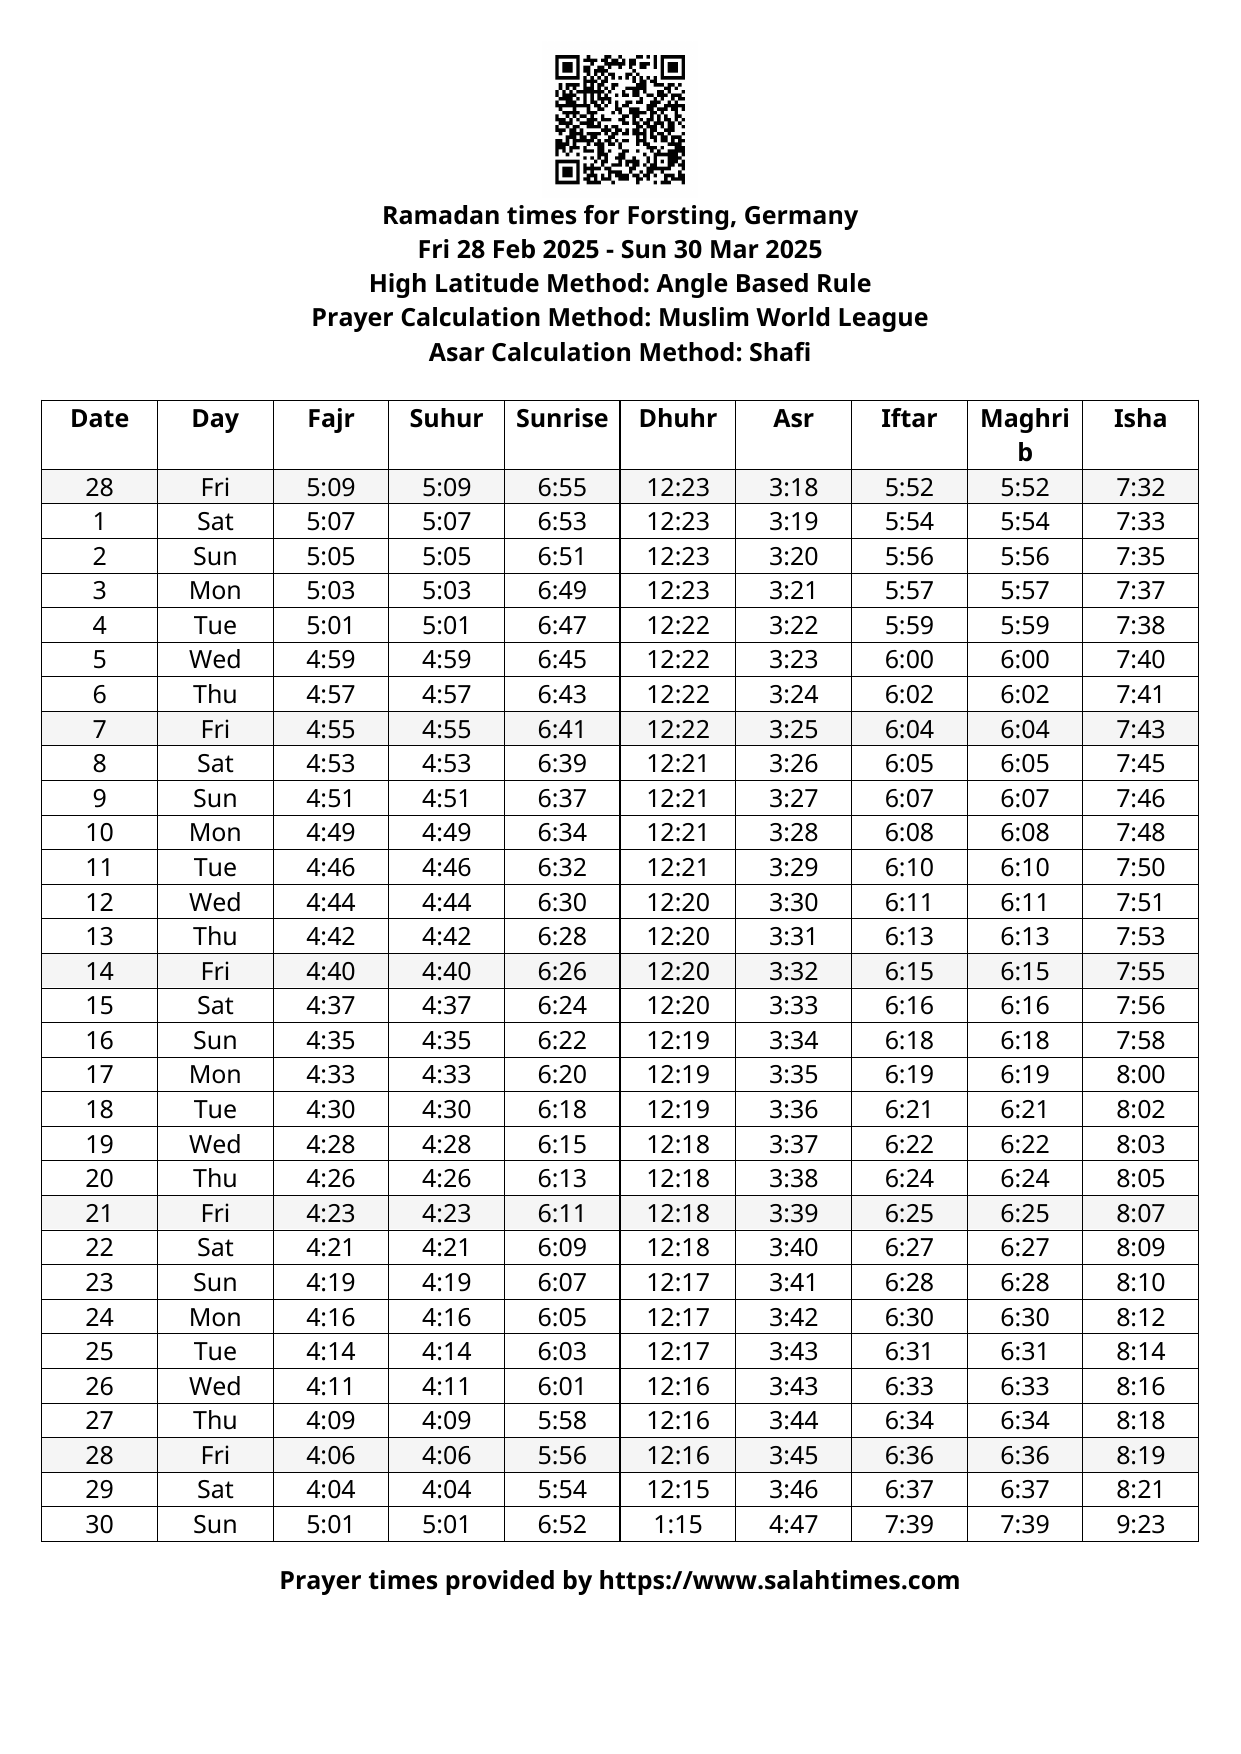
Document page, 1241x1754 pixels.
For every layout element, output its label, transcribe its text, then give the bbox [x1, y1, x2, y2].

table_cell 1 [42, 504, 157, 538]
table_cell 4:49 [389, 816, 504, 849]
table_cell 6:24 [505, 989, 619, 1022]
table_cell 12:16 [621, 1369, 735, 1402]
table_cell 12:21 [621, 781, 735, 814]
table_cell 7:41 [1083, 677, 1198, 711]
table_cell 12:16 [621, 1404, 735, 1437]
table_cell Sat [158, 746, 273, 780]
table_cell 6:55 [505, 470, 619, 503]
table_cell 6:07 [852, 781, 967, 814]
table_cell 5:56 [505, 1438, 619, 1472]
table_cell 8:18 [1083, 1404, 1198, 1437]
table_cell 3:25 [736, 712, 851, 745]
table_cell 6:33 [852, 1369, 967, 1402]
table_cell Tue [158, 608, 273, 642]
table_header Date [42, 401, 157, 469]
table_cell 4:35 [274, 1023, 388, 1057]
table_cell 3:26 [736, 746, 851, 780]
table_cell 6:20 [505, 1058, 619, 1091]
table_cell Sat [158, 989, 273, 1022]
table_cell 6:28 [968, 1265, 1082, 1299]
table_cell 8:10 [1083, 1265, 1198, 1299]
table_cell 5:56 [968, 539, 1082, 572]
table_cell 8:07 [1083, 1196, 1198, 1229]
table_cell 6:10 [968, 850, 1082, 884]
table_cell 18 [42, 1092, 157, 1126]
table_cell 3:38 [736, 1161, 851, 1195]
table_cell 4:14 [389, 1334, 504, 1368]
table_cell 3:34 [736, 1023, 851, 1057]
table_cell 4:44 [274, 885, 388, 918]
table_cell 4:47 [736, 1507, 851, 1541]
table_cell Sun [158, 1507, 273, 1541]
table_cell 5:52 [852, 470, 967, 503]
table_cell 7:51 [1083, 885, 1198, 918]
table_cell 6:15 [505, 1127, 619, 1160]
table_cell 3 [42, 574, 157, 607]
table_cell 6:21 [968, 1092, 1082, 1126]
table_cell 6:37 [505, 781, 619, 814]
table_cell 4:33 [274, 1058, 388, 1091]
table_cell 12:17 [621, 1334, 735, 1368]
table_cell 6:18 [852, 1023, 967, 1057]
table_cell Thu [158, 1404, 273, 1437]
table_cell 1:15 [621, 1507, 735, 1541]
table_cell Wed [158, 1369, 273, 1402]
table_cell 6:51 [505, 539, 619, 572]
text Asar Calculation Method: Shafi [42, 334, 1198, 368]
table_cell Fri [158, 712, 273, 745]
table_cell 6:00 [968, 643, 1082, 676]
table_cell 22 [42, 1231, 157, 1264]
table_header Isha [1083, 401, 1198, 469]
text Ramadan times for Forsting, Germany [42, 198, 1198, 232]
table_cell Mon [158, 1058, 273, 1091]
table_cell 5:01 [274, 608, 388, 642]
table_cell 12:16 [621, 1438, 735, 1472]
table_cell Thu [158, 1161, 273, 1195]
table_cell 6:04 [852, 712, 967, 745]
table_cell 6:11 [505, 1196, 619, 1229]
table_cell 4:23 [274, 1196, 388, 1229]
text Prayer times provided by https://www.salahtimes.com [42, 1563, 1198, 1597]
table_cell 4:40 [274, 954, 388, 987]
table_cell 6:52 [505, 1507, 619, 1541]
table_cell 6:39 [505, 746, 619, 780]
table_cell 13 [42, 919, 157, 953]
table_cell 6:41 [505, 712, 619, 745]
table_cell 7 [42, 712, 157, 745]
table_cell Sun [158, 781, 273, 814]
table_cell 4:55 [274, 712, 388, 745]
table_cell 4:06 [389, 1438, 504, 1472]
table_cell 4 [42, 608, 157, 642]
table_cell 6:34 [968, 1404, 1082, 1437]
table_cell 14 [42, 954, 157, 987]
table_header Sunrise [505, 401, 619, 469]
table_cell 6:31 [968, 1334, 1082, 1368]
table_cell 12:18 [621, 1127, 735, 1160]
table_cell 12:17 [621, 1300, 735, 1333]
table_cell Sat [158, 504, 273, 538]
table_cell 3:46 [736, 1473, 851, 1506]
table_header Iftar [852, 401, 967, 469]
table_cell 12:19 [621, 1023, 735, 1057]
table_cell 6:25 [852, 1196, 967, 1229]
table_cell 6:09 [505, 1231, 619, 1264]
table_cell 9 [42, 781, 157, 814]
table_cell 5:01 [389, 608, 504, 642]
table_cell 6:36 [852, 1438, 967, 1472]
table_cell 4:42 [274, 919, 388, 953]
table_cell 8:09 [1083, 1231, 1198, 1264]
table_cell 5:59 [852, 608, 967, 642]
table_cell 8 [42, 746, 157, 780]
table_cell 5:03 [274, 574, 388, 607]
table_cell 7:46 [1083, 781, 1198, 814]
table_cell 3:36 [736, 1092, 851, 1126]
table_cell 6:11 [852, 885, 967, 918]
table_cell 19 [42, 1127, 157, 1160]
table_cell 6:00 [852, 643, 967, 676]
table_cell 12:22 [621, 677, 735, 711]
table_cell 6:13 [852, 919, 967, 953]
text Prayer Calculation Method: Muslim World League [42, 300, 1198, 334]
table_cell 3:29 [736, 850, 851, 884]
table_cell 3:22 [736, 608, 851, 642]
table_cell 11 [42, 850, 157, 884]
table_cell 4:26 [274, 1161, 388, 1195]
table_cell 7:55 [1083, 954, 1198, 987]
table_cell 4:42 [389, 919, 504, 953]
table_cell 4:26 [389, 1161, 504, 1195]
table_cell 6:30 [968, 1300, 1082, 1333]
table_cell 6:05 [968, 746, 1082, 780]
table_cell 3:42 [736, 1300, 851, 1333]
table_cell 10 [42, 816, 157, 849]
table_cell 6:16 [968, 989, 1082, 1022]
table_cell 20 [42, 1161, 157, 1195]
table_cell 6:22 [505, 1023, 619, 1057]
table_cell 3:40 [736, 1231, 851, 1264]
table_cell Mon [158, 574, 273, 607]
table_cell 6:02 [852, 677, 967, 711]
table_cell 12:17 [621, 1265, 735, 1299]
table_cell 3:30 [736, 885, 851, 918]
table_cell 3:19 [736, 504, 851, 538]
table_cell 2 [42, 539, 157, 572]
table_cell 7:39 [968, 1507, 1082, 1541]
table_cell Thu [158, 919, 273, 953]
table_cell 4:46 [274, 850, 388, 884]
table_cell 6:16 [852, 989, 967, 1022]
table_cell Sun [158, 1023, 273, 1057]
table_cell Fri [158, 954, 273, 987]
table_cell 12:23 [621, 574, 735, 607]
table_cell 21 [42, 1196, 157, 1229]
table_cell 5:03 [389, 574, 504, 607]
table_cell 6:15 [968, 954, 1082, 987]
table_cell Fri [158, 470, 273, 503]
table_cell 12:18 [621, 1231, 735, 1264]
table_cell 7:50 [1083, 850, 1198, 884]
table_cell 6:01 [505, 1369, 619, 1402]
table_cell 6:32 [505, 850, 619, 884]
table_header Maghrib [968, 401, 1082, 469]
text Fri 28 Feb 2025 - Sun 30 Mar 2025 [42, 232, 1198, 266]
table_cell 3:31 [736, 919, 851, 953]
table_cell 5:05 [274, 539, 388, 572]
table_cell 6:34 [505, 816, 619, 849]
table_cell 15 [42, 989, 157, 1022]
table_cell 6:03 [505, 1334, 619, 1368]
table_cell 3:23 [736, 643, 851, 676]
table_cell 6:24 [852, 1161, 967, 1195]
table_cell Mon [158, 1300, 273, 1333]
table_cell 5:07 [274, 504, 388, 538]
table_cell 6:45 [505, 643, 619, 676]
table_cell 4:44 [389, 885, 504, 918]
table_cell 5:58 [505, 1404, 619, 1437]
table_cell 12:20 [621, 989, 735, 1022]
table_cell 4:21 [274, 1231, 388, 1264]
table_header Day [158, 401, 273, 469]
table_cell 12:20 [621, 885, 735, 918]
table_cell 4:16 [389, 1300, 504, 1333]
table_cell 8:05 [1083, 1161, 1198, 1195]
table_cell 25 [42, 1334, 157, 1368]
table_cell 7:37 [1083, 574, 1198, 607]
table_cell 28 [42, 1438, 157, 1472]
table_cell Sun [158, 1265, 273, 1299]
table_cell 6:28 [852, 1265, 967, 1299]
picture [542, 41, 699, 198]
table_cell 6:33 [968, 1369, 1082, 1402]
table_cell Tue [158, 850, 273, 884]
table_cell 6:13 [968, 919, 1082, 953]
table_cell 6:04 [968, 712, 1082, 745]
table_cell 12:22 [621, 712, 735, 745]
table_cell 7:38 [1083, 608, 1198, 642]
table_cell 7:43 [1083, 712, 1198, 745]
table_cell 6:27 [968, 1231, 1082, 1264]
table_cell 3:32 [736, 954, 851, 987]
table_cell 5 [42, 643, 157, 676]
table_cell 7:45 [1083, 746, 1198, 780]
table_cell 7:53 [1083, 919, 1198, 953]
table_cell 4:30 [389, 1092, 504, 1126]
table_cell 3:37 [736, 1127, 851, 1160]
table_cell 7:58 [1083, 1023, 1198, 1057]
table_cell 4:21 [389, 1231, 504, 1264]
table_cell 6:05 [505, 1300, 619, 1333]
table_cell 4:53 [389, 746, 504, 780]
table_cell 5:56 [852, 539, 967, 572]
table_cell 4:19 [274, 1265, 388, 1299]
table_cell 3:43 [736, 1369, 851, 1402]
table_cell Thu [158, 677, 273, 711]
table_cell 6:37 [968, 1473, 1082, 1506]
table_cell 27 [42, 1404, 157, 1437]
table_cell 7:32 [1083, 470, 1198, 503]
table_cell 4:35 [389, 1023, 504, 1057]
table_cell 5:07 [389, 504, 504, 538]
table_cell 17 [42, 1058, 157, 1091]
table_cell 4:46 [389, 850, 504, 884]
table_cell 16 [42, 1023, 157, 1057]
table_cell 3:35 [736, 1058, 851, 1091]
table_cell 6:53 [505, 504, 619, 538]
table_cell 5:52 [968, 470, 1082, 503]
text High Latitude Method: Angle Based Rule [42, 266, 1198, 300]
table_cell 3:28 [736, 816, 851, 849]
table_cell 6:31 [852, 1334, 967, 1368]
table_cell 6:30 [505, 885, 619, 918]
table_cell 3:20 [736, 539, 851, 572]
table_cell 6:25 [968, 1196, 1082, 1229]
table_cell 6:19 [968, 1058, 1082, 1091]
table_cell 6:07 [968, 781, 1082, 814]
table_cell 12:20 [621, 954, 735, 987]
table_cell 12:18 [621, 1161, 735, 1195]
table_cell 3:44 [736, 1404, 851, 1437]
table_cell 5:57 [968, 574, 1082, 607]
table_cell 12:15 [621, 1473, 735, 1506]
table_cell 4:55 [389, 712, 504, 745]
table_cell 7:40 [1083, 643, 1198, 676]
table_cell 4:59 [274, 643, 388, 676]
table_cell 6:43 [505, 677, 619, 711]
table_cell 4:28 [274, 1127, 388, 1160]
table_cell 12:21 [621, 850, 735, 884]
table_cell 8:12 [1083, 1300, 1198, 1333]
table_cell Mon [158, 816, 273, 849]
table_cell 8:21 [1083, 1473, 1198, 1506]
table_cell 26 [42, 1369, 157, 1402]
table_cell 4:04 [274, 1473, 388, 1506]
table_cell 8:14 [1083, 1334, 1198, 1368]
table_cell 12:19 [621, 1058, 735, 1091]
table_cell 5:54 [505, 1473, 619, 1506]
table_cell Tue [158, 1334, 273, 1368]
table_cell 5:54 [968, 504, 1082, 538]
table_cell Fri [158, 1196, 273, 1229]
table_cell 8:02 [1083, 1092, 1198, 1126]
table_cell 6:34 [852, 1404, 967, 1437]
table_cell 7:56 [1083, 989, 1198, 1022]
table_cell 5:09 [389, 470, 504, 503]
table_cell 6:27 [852, 1231, 967, 1264]
table_cell 4:16 [274, 1300, 388, 1333]
table_cell 4:37 [389, 989, 504, 1022]
table_cell 6:28 [505, 919, 619, 953]
table_cell 4:57 [389, 677, 504, 711]
table_cell 9:23 [1083, 1507, 1198, 1541]
table_cell 30 [42, 1507, 157, 1541]
table_cell 5:05 [389, 539, 504, 572]
table_cell 4:49 [274, 816, 388, 849]
table_cell 6:21 [852, 1092, 967, 1126]
table_cell 23 [42, 1265, 157, 1299]
table_cell 3:39 [736, 1196, 851, 1229]
table_cell Sun [158, 539, 273, 572]
table_cell 6:22 [968, 1127, 1082, 1160]
table_cell 6:13 [505, 1161, 619, 1195]
table_cell 4:19 [389, 1265, 504, 1299]
table_cell 6:07 [505, 1265, 619, 1299]
table_cell 7:33 [1083, 504, 1198, 538]
table_cell 7:35 [1083, 539, 1198, 572]
table_cell Sat [158, 1231, 273, 1264]
table_cell 6:24 [968, 1161, 1082, 1195]
table_cell 6:37 [852, 1473, 967, 1506]
table_cell 4:06 [274, 1438, 388, 1472]
table_cell 8:00 [1083, 1058, 1198, 1091]
table_cell 29 [42, 1473, 157, 1506]
table_cell 12:23 [621, 470, 735, 503]
table_cell 8:03 [1083, 1127, 1198, 1160]
table_cell 4:04 [389, 1473, 504, 1506]
table_cell 4:37 [274, 989, 388, 1022]
table_cell 5:01 [274, 1507, 388, 1541]
table_cell 4:09 [389, 1404, 504, 1437]
table_cell 5:01 [389, 1507, 504, 1541]
table_cell 6:05 [852, 746, 967, 780]
table_cell 6:49 [505, 574, 619, 607]
table_cell 6:47 [505, 608, 619, 642]
table_cell Sat [158, 1473, 273, 1506]
table_cell 4:51 [389, 781, 504, 814]
table_cell 7:48 [1083, 816, 1198, 849]
table_cell 3:41 [736, 1265, 851, 1299]
table_cell Wed [158, 1127, 273, 1160]
table_cell 4:28 [389, 1127, 504, 1160]
table_cell 6:18 [968, 1023, 1082, 1057]
table_cell 4:14 [274, 1334, 388, 1368]
table_cell 12:22 [621, 608, 735, 642]
table_cell 3:43 [736, 1334, 851, 1368]
table_cell 4:40 [389, 954, 504, 987]
table_cell 12:21 [621, 816, 735, 849]
table_cell 6:02 [968, 677, 1082, 711]
table_cell 4:11 [389, 1369, 504, 1402]
table_cell 28 [42, 470, 157, 503]
table_cell 3:45 [736, 1438, 851, 1472]
table_cell Tue [158, 1092, 273, 1126]
table_cell 7:39 [852, 1507, 967, 1541]
table_cell Wed [158, 643, 273, 676]
table_cell 3:21 [736, 574, 851, 607]
table_cell 12 [42, 885, 157, 918]
table_cell 12:23 [621, 539, 735, 572]
table_cell 4:57 [274, 677, 388, 711]
table_cell 4:51 [274, 781, 388, 814]
table_cell 3:27 [736, 781, 851, 814]
table_cell 4:23 [389, 1196, 504, 1229]
table_cell 6:15 [852, 954, 967, 987]
table_cell 6:19 [852, 1058, 967, 1091]
table_cell 6:22 [852, 1127, 967, 1160]
table_cell 4:30 [274, 1092, 388, 1126]
table_cell 5:59 [968, 608, 1082, 642]
table_cell 4:09 [274, 1404, 388, 1437]
table_cell 6:08 [968, 816, 1082, 849]
table_header Suhur [389, 401, 504, 469]
table_cell 5:54 [852, 504, 967, 538]
table_cell 6:08 [852, 816, 967, 849]
table_cell 12:23 [621, 504, 735, 538]
table_cell 5:09 [274, 470, 388, 503]
table_cell 4:11 [274, 1369, 388, 1402]
table_cell 5:57 [852, 574, 967, 607]
table_cell 12:22 [621, 643, 735, 676]
table_header Dhuhr [621, 401, 735, 469]
table_cell 6:30 [852, 1300, 967, 1333]
table_cell 3:33 [736, 989, 851, 1022]
table_cell 6:11 [968, 885, 1082, 918]
table_cell 12:20 [621, 919, 735, 953]
table_cell 8:19 [1083, 1438, 1198, 1472]
table_cell 4:33 [389, 1058, 504, 1091]
table_cell 6 [42, 677, 157, 711]
table_header Asr [736, 401, 851, 469]
table_cell 12:18 [621, 1196, 735, 1229]
table_cell 6:26 [505, 954, 619, 987]
table_cell 12:21 [621, 746, 735, 780]
table_cell 4:59 [389, 643, 504, 676]
table_cell 24 [42, 1300, 157, 1333]
table_cell Fri [158, 1438, 273, 1472]
table_cell 4:53 [274, 746, 388, 780]
table_cell 6:10 [852, 850, 967, 884]
table_cell 3:18 [736, 470, 851, 503]
table_cell 3:24 [736, 677, 851, 711]
table_cell 12:19 [621, 1092, 735, 1126]
table_header Fajr [274, 401, 388, 469]
table_cell 8:16 [1083, 1369, 1198, 1402]
table_cell Wed [158, 885, 273, 918]
table_cell 6:36 [968, 1438, 1082, 1472]
table_cell 6:18 [505, 1092, 619, 1126]
